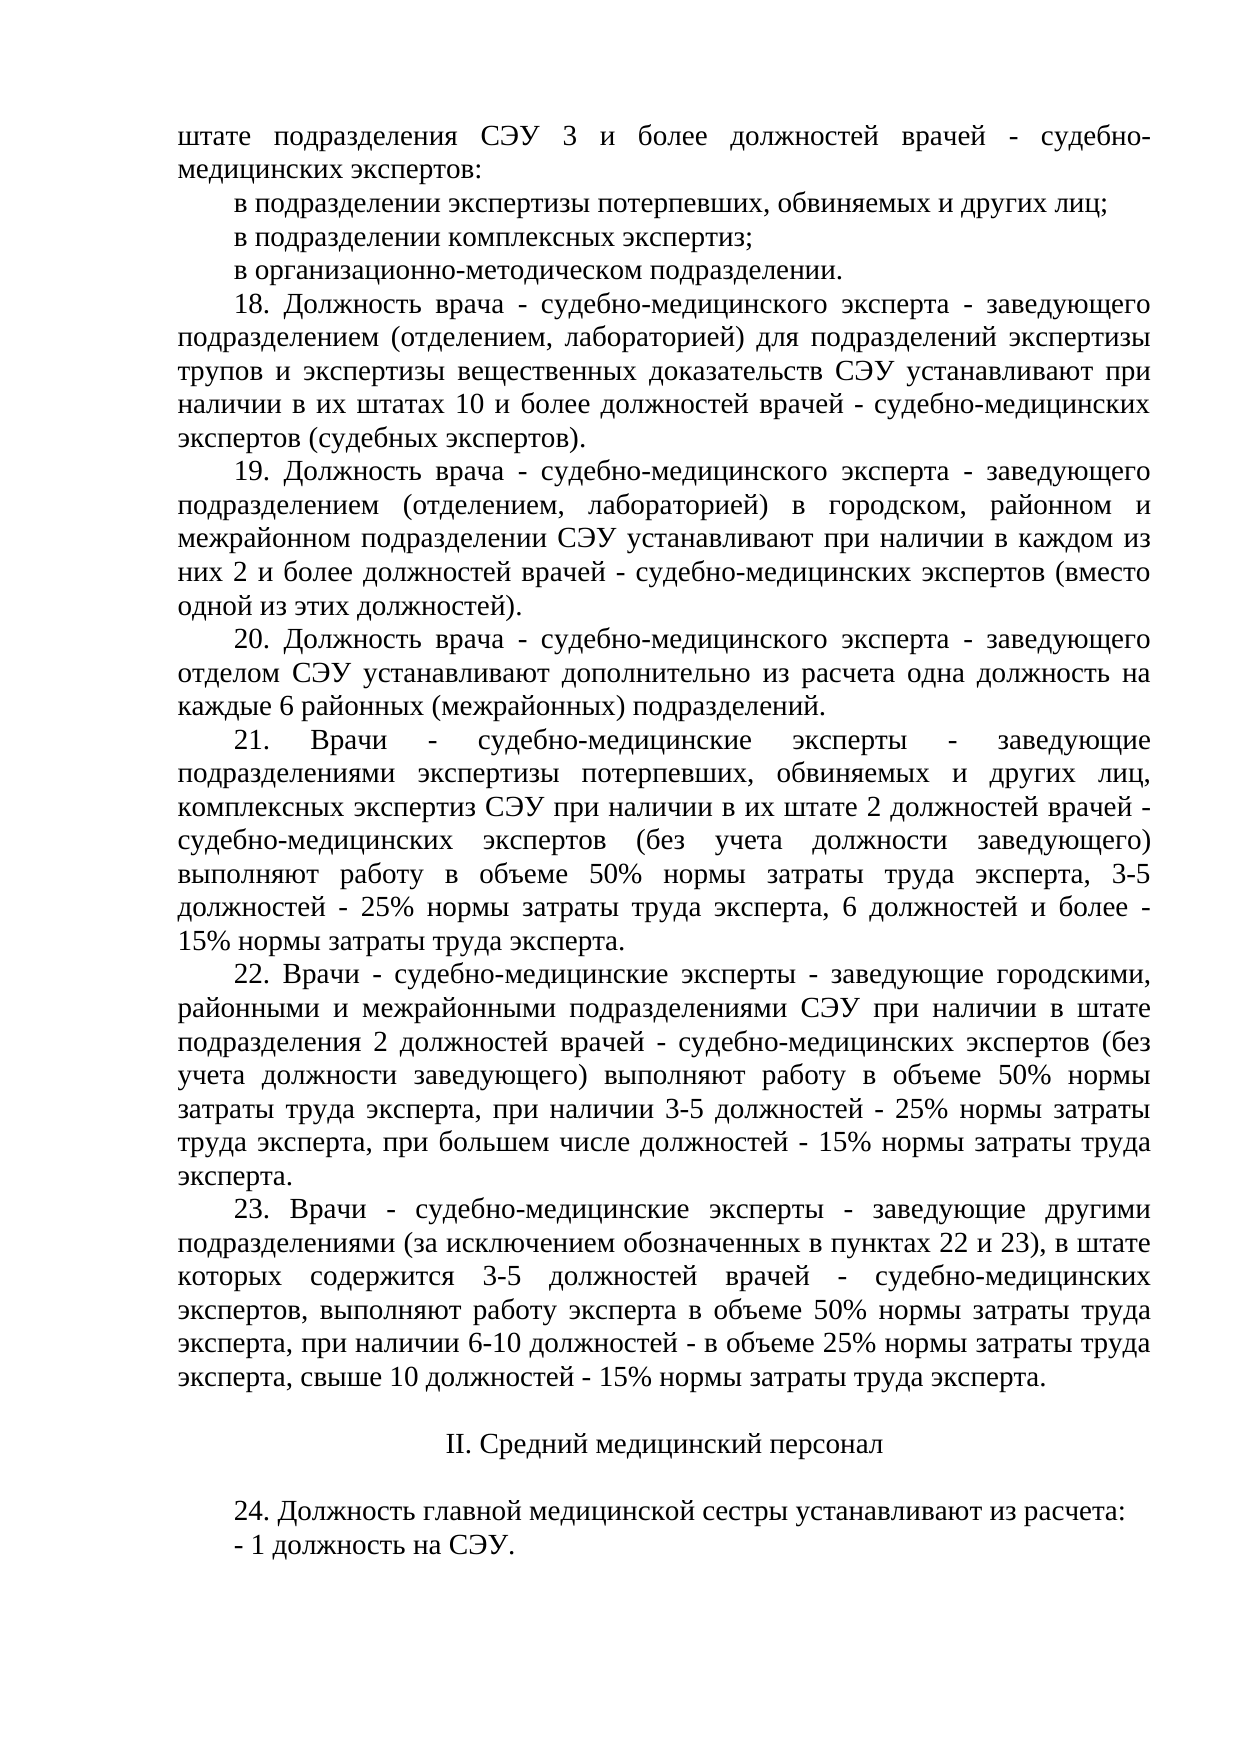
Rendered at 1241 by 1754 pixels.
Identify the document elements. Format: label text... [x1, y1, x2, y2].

text II. Средний медицинский персонал [177, 1426, 1152, 1460]
text 20. Должность врача - судебно-медицинского эксперта - заведующего отделом СЭУ устанавливают дополнительно из расчета одна должность на каждые 6 районных (межрайонных) подразделений. [177, 621, 1152, 722]
text - 1 должность на СЭУ. [177, 1527, 1152, 1560]
text 19. Должность врача - судебно-медицинского эксперта - заведующего подразделением (отделением, лабораторией) в городском, районном и межрайонном подразделении СЭУ устанавливают при наличии в каждом из них 2 и более должностей врачей - судебно-медицинских экспертов (вместо одной из этих должностей). [177, 453, 1152, 621]
text 18. Должность врача - судебно-медицинского эксперта - заведующего подразделением (отделением, лабораторией) для подразделений экспертизы трупов и экспертизы вещественных доказательств СЭУ устанавливают при наличии в их штатах 10 и более должностей врачей - судебно-медицинских экспертов (судебных экспертов). [177, 286, 1152, 453]
text 23. Врачи - судебно-медицинские эксперты - заведующие другими подразделениями (за исключением обозначенных в пунктах 22 и 23), в штате которых содержится 3-5 должностей врачей - судебно-медицинских экспертов, выполняют работу эксперта в объеме 50% нормы затраты труда эксперта, при наличии 6-10 должностей - в объеме 25% нормы затраты труда эксперта, свыше 10 должностей - 15% нормы затраты труда эксперта. [177, 1191, 1152, 1393]
text в подразделении комплексных экспертиз; [177, 219, 1152, 252]
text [177, 118, 1152, 185]
text в подразделении экспертизы потерпевших, обвиняемых и других лиц; [177, 185, 1152, 219]
text в организационно-методическом подразделении. [177, 252, 1152, 286]
text 21. Врачи - судебно-медицинские эксперты - заведующие подразделениями экспертизы потерпевших, обвиняемых и других лиц, комплексных экспертиз СЭУ при наличии в их штате 2 должностей врачей - судебно-медицинских экспертов (без учета должности заведующего) выполняют работу в объеме 50% нормы затраты труда эксперта, 3-5 должностей - 25% нормы затраты труда эксперта, 6 должностей и более - 15% нормы затраты труда эксперта. [177, 722, 1152, 957]
text 22. Врачи - судебно-медицинские эксперты - заведующие городскими, районными и межрайонными подразделениями СЭУ при наличии в штате подразделения 2 должностей врачей - судебно-медицинских экспертов (без учета должности заведующего) выполняют работу в объеме 50% нормы затраты труда эксперта, при наличии 3-5 должностей - 25% нормы затраты труда эксперта, при большем числе должностей - 15% нормы затраты труда эксперта. [177, 957, 1152, 1191]
text 24. Должность главной медицинской сестры устанавливают из расчета: [177, 1493, 1152, 1527]
